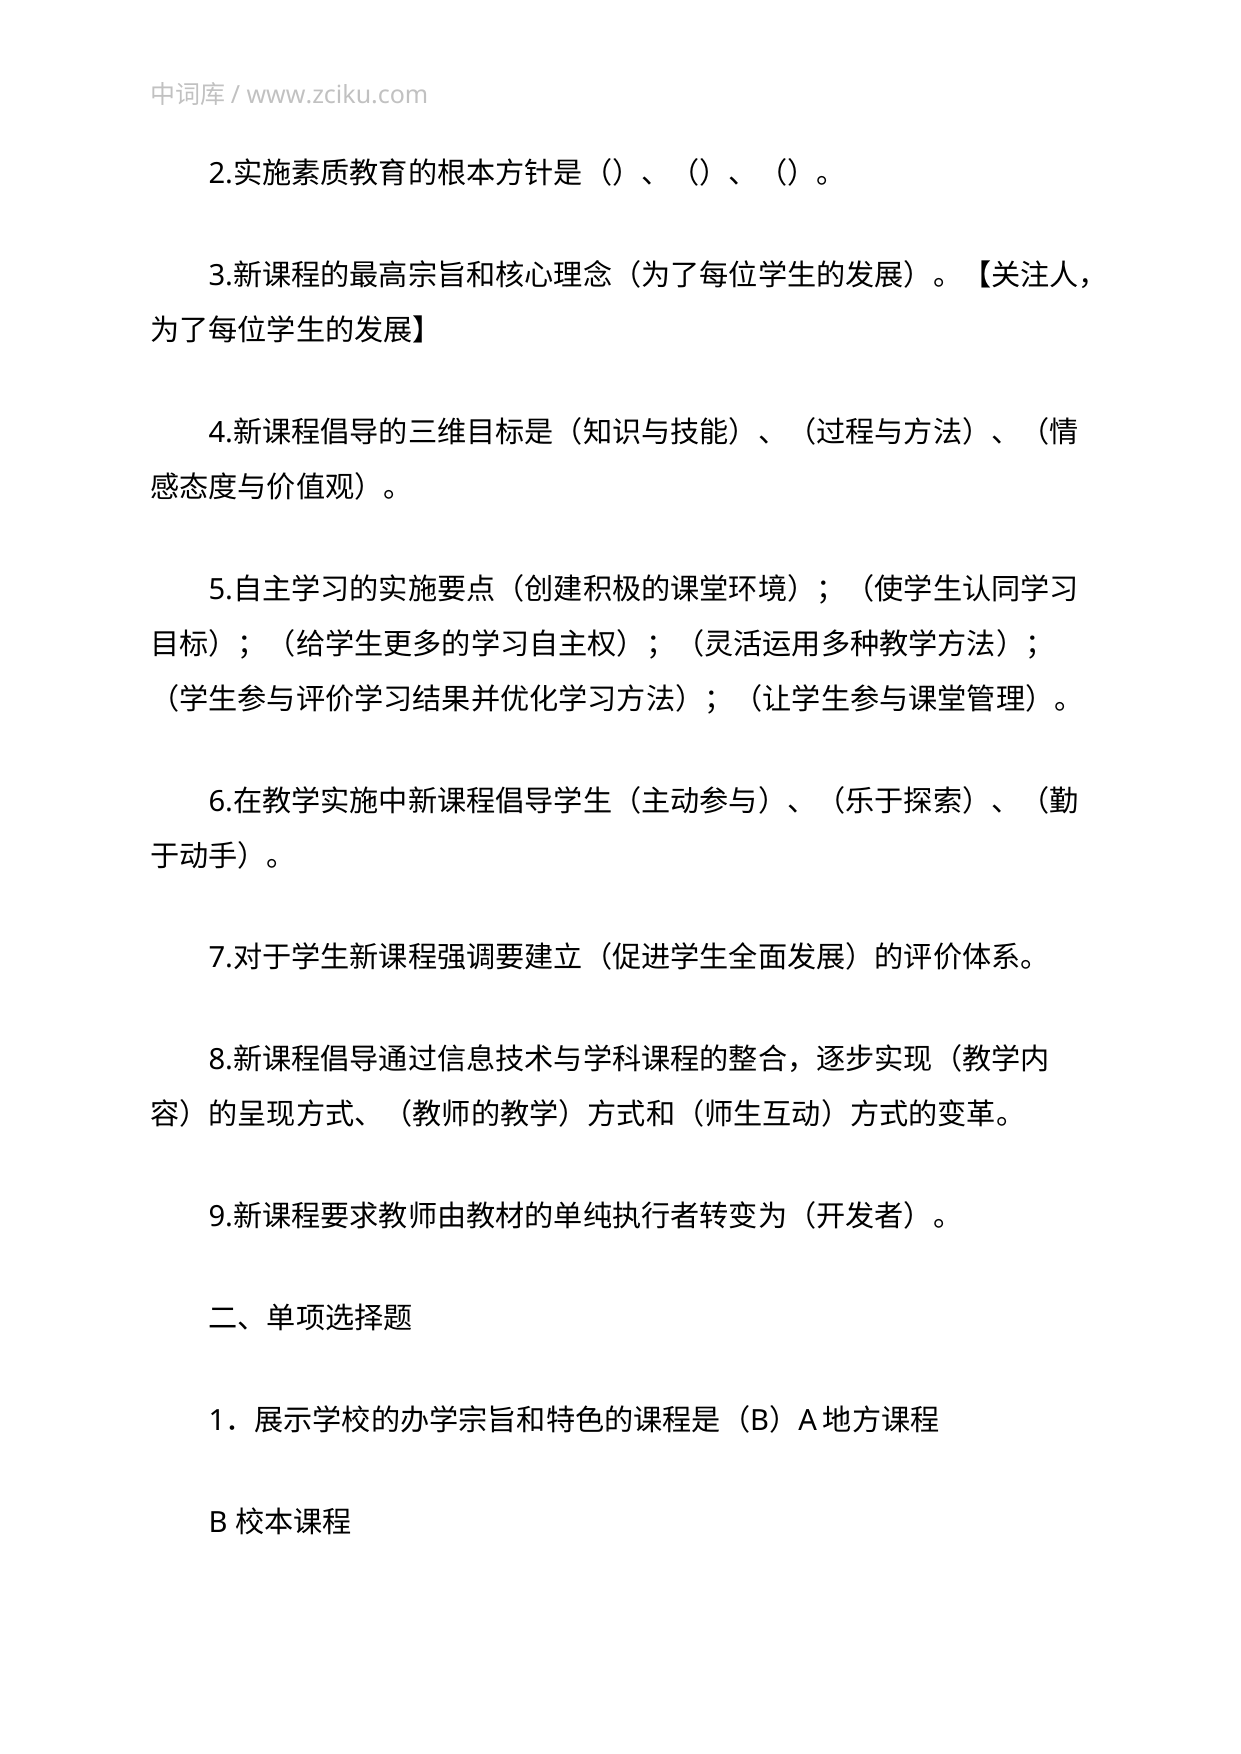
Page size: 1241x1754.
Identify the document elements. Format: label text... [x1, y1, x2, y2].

text 4.新课程倡导的三维目标是（知识与技能）、（过程与方法）、（情感态度与价值观）。 [150, 409, 1090, 506]
text 6.在教学实施中新课程倡导学生（主动参与）、（乐于探索）、（勤于动手）。 [150, 777, 1090, 874]
text 二、单项选择题 [150, 1295, 1090, 1337]
text 9.新课程要求教师由教材的单纯执行者转变为（开发者）。 [150, 1193, 1090, 1235]
text 1．展示学校的办学宗旨和特色的课程是（B）A地方课程 [150, 1396, 1090, 1439]
text 2.实施素质教育的根本方针是（）、（）、（）。 [150, 150, 1090, 192]
text 8.新课程倡导通过信息技术与学科课程的整合，逐步实现（教学内容）的呈现方式、（教师的教学）方式和（师生互动）方式的变革。 [150, 1036, 1090, 1133]
text 3.新课程的最高宗旨和核心理念（为了每位学生的发展）。【关注人，为了每位学生的发展】 [150, 252, 1090, 349]
text 7.对于学生新课程强调要建立（促进学生全面发展）的评价体系。 [150, 934, 1090, 976]
text B 校本课程 [150, 1498, 1090, 1541]
text 5.自主学习的实施要点（创建积极的课堂环境）；（使学生认同学习目标）；（给学生更多的学习自主权）；（灵活运用多种教学方法）；（学生参与评价学习结果并优化学习方法）；（让学生参与课堂管理）。 [150, 566, 1090, 718]
